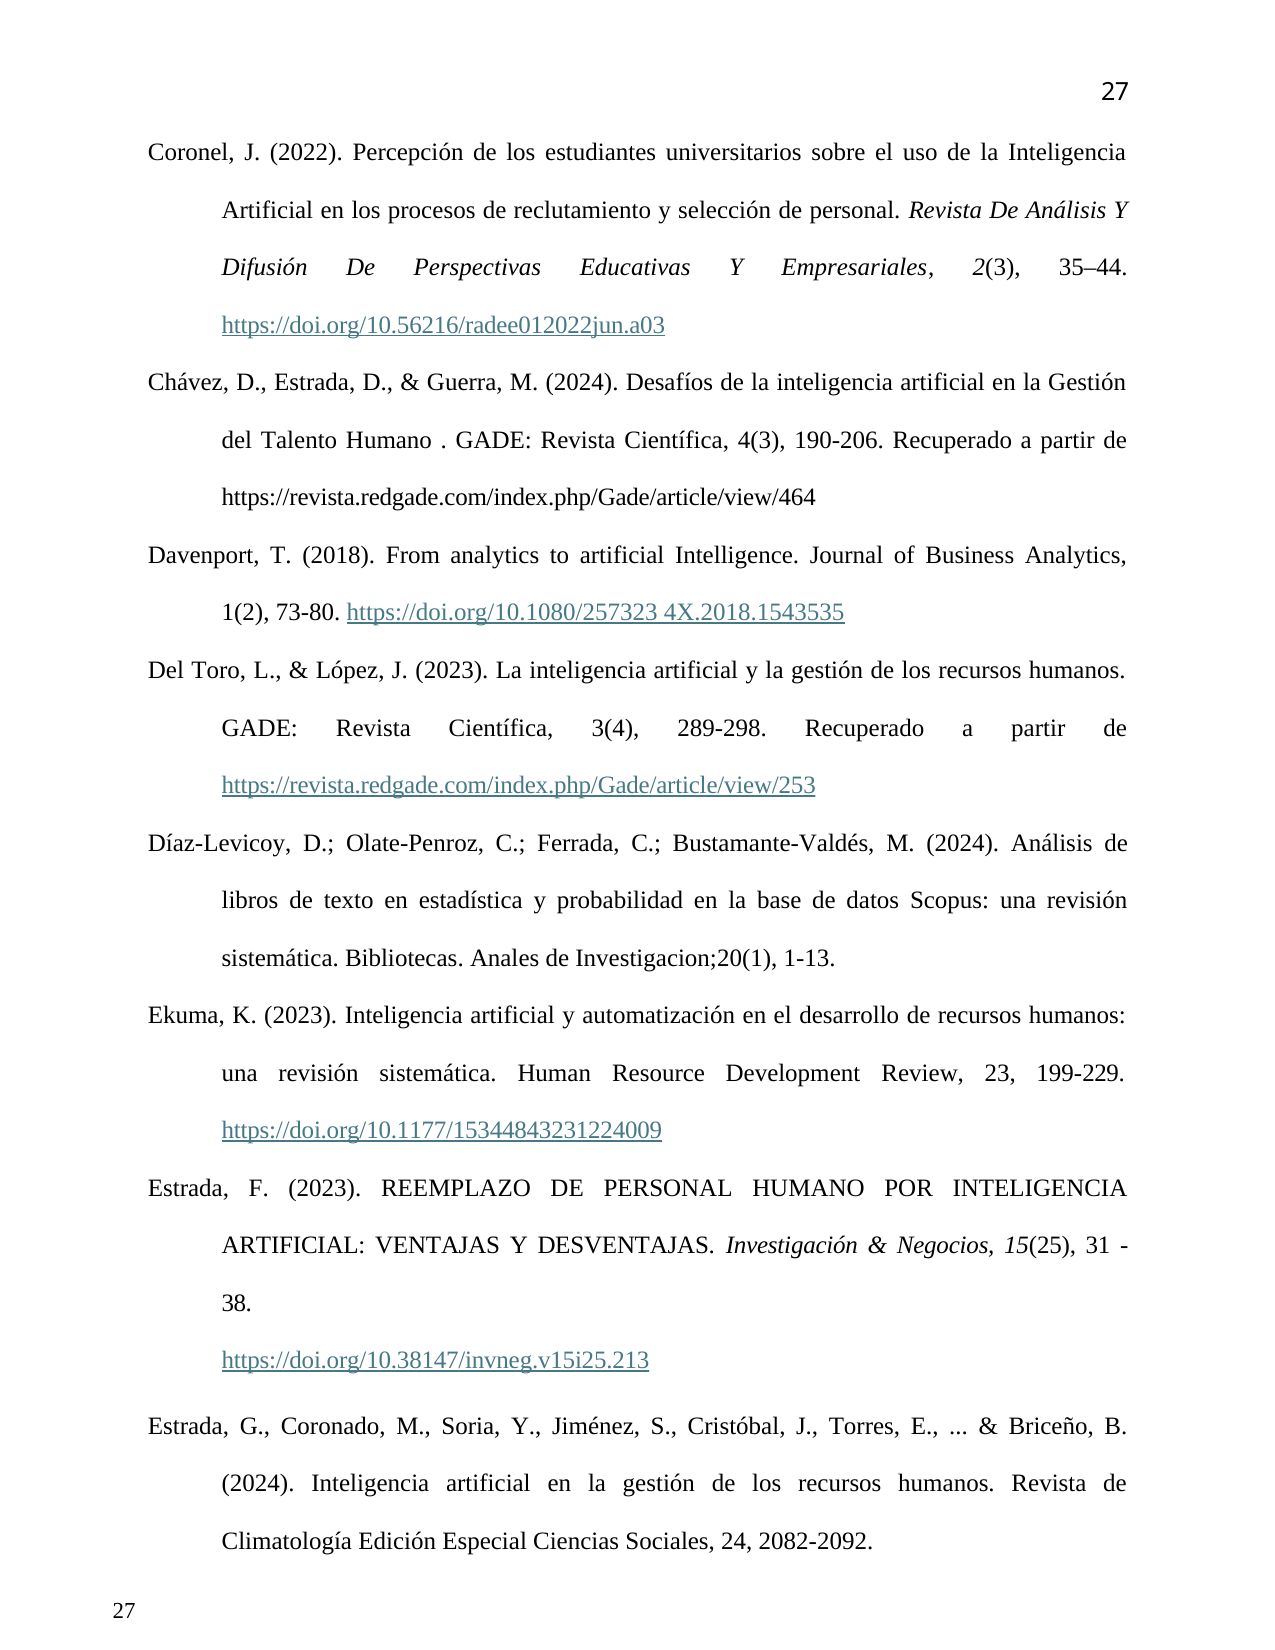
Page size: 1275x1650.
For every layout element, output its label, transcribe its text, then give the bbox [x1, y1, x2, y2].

text Ekuma, K. (2023). Inteligencia artificial y automatización en el desarrollo de recursos humanos: una revisión sistemática. Human Resource Development Review, 23, 199-229. [148, 1000, 1128, 1086]
text Coronel, J. (2022). Percepción de los estudiantes universitarios sobre el uso de la Inteligencia Artificial en los procesos de reclutamiento y selección de personal. Revista De Análisis Y Difusión De Perspectivas Educativas Y Empresariales, 2(3), 35–44. https://doi.org/10.56216/radee012022jun.a03 [148, 137, 1128, 339]
text Chávez, D., Estrada, D., & Guerra, M. (2024). Desafíos de la inteligencia artificial en la Gestión del Talento Humano . GADE: Revista Científica, 4(3), 190-206. Recuperado a partir de https://revista.redgade.com/index.php/Gade/article/view/464 [148, 367, 1128, 511]
text Estrada, G., Coronado, M., Soria, Y., Jiménez, S., Cristóbal, J., Torres, E., ... & Briceño, B. (2024). Inteligencia artificial en la gestión de los recursos humanos. Revista de Climatología Edición Especial Ciencias Sociales, 24, 2082-2092. [148, 1411, 1128, 1555]
text Del Toro, L., & López, J. (2023). La inteligencia artificial y la gestión de los recursos humanos. GADE: Revista Científica, 3(4), 289-298. Recuperado a partir de https://revista.redgade.com/index.php/Gade/article/view/253 [148, 655, 1128, 799]
text Davenport, T. (2018). From analytics to artificial Intelligence. Journal of Business Analytics, 1(2), 73-80. https://doi.org/10.1080/257323 4X.2018.1543535 [148, 540, 1127, 626]
text https://doi.org/10.38147/invneg.v15i25.213 [221, 1345, 1162, 1374]
text Díaz-Levicoy, D.; Olate-Penroz, C.; Ferrada, C.; Bustamante-Valdés, M. (2024). Análisis de libros de texto en estadística y probabilidad en la base de datos Scopus: una revisión sistemática. Bibliotecas. Anales de Investigacion;20(1), 1-13. [148, 828, 1128, 971]
text https://doi.org/10.1177/15344843231224009 [221, 1115, 1162, 1144]
text Estrada, F. (2023). REEMPLAZO DE PERSONAL HUMANO POR INTELIGENCIA ARTIFICIAL: VENTAJAS Y DESVENTAJAS. Investigación & Negocios, 15(25), 31 - 38. [148, 1173, 1129, 1316]
